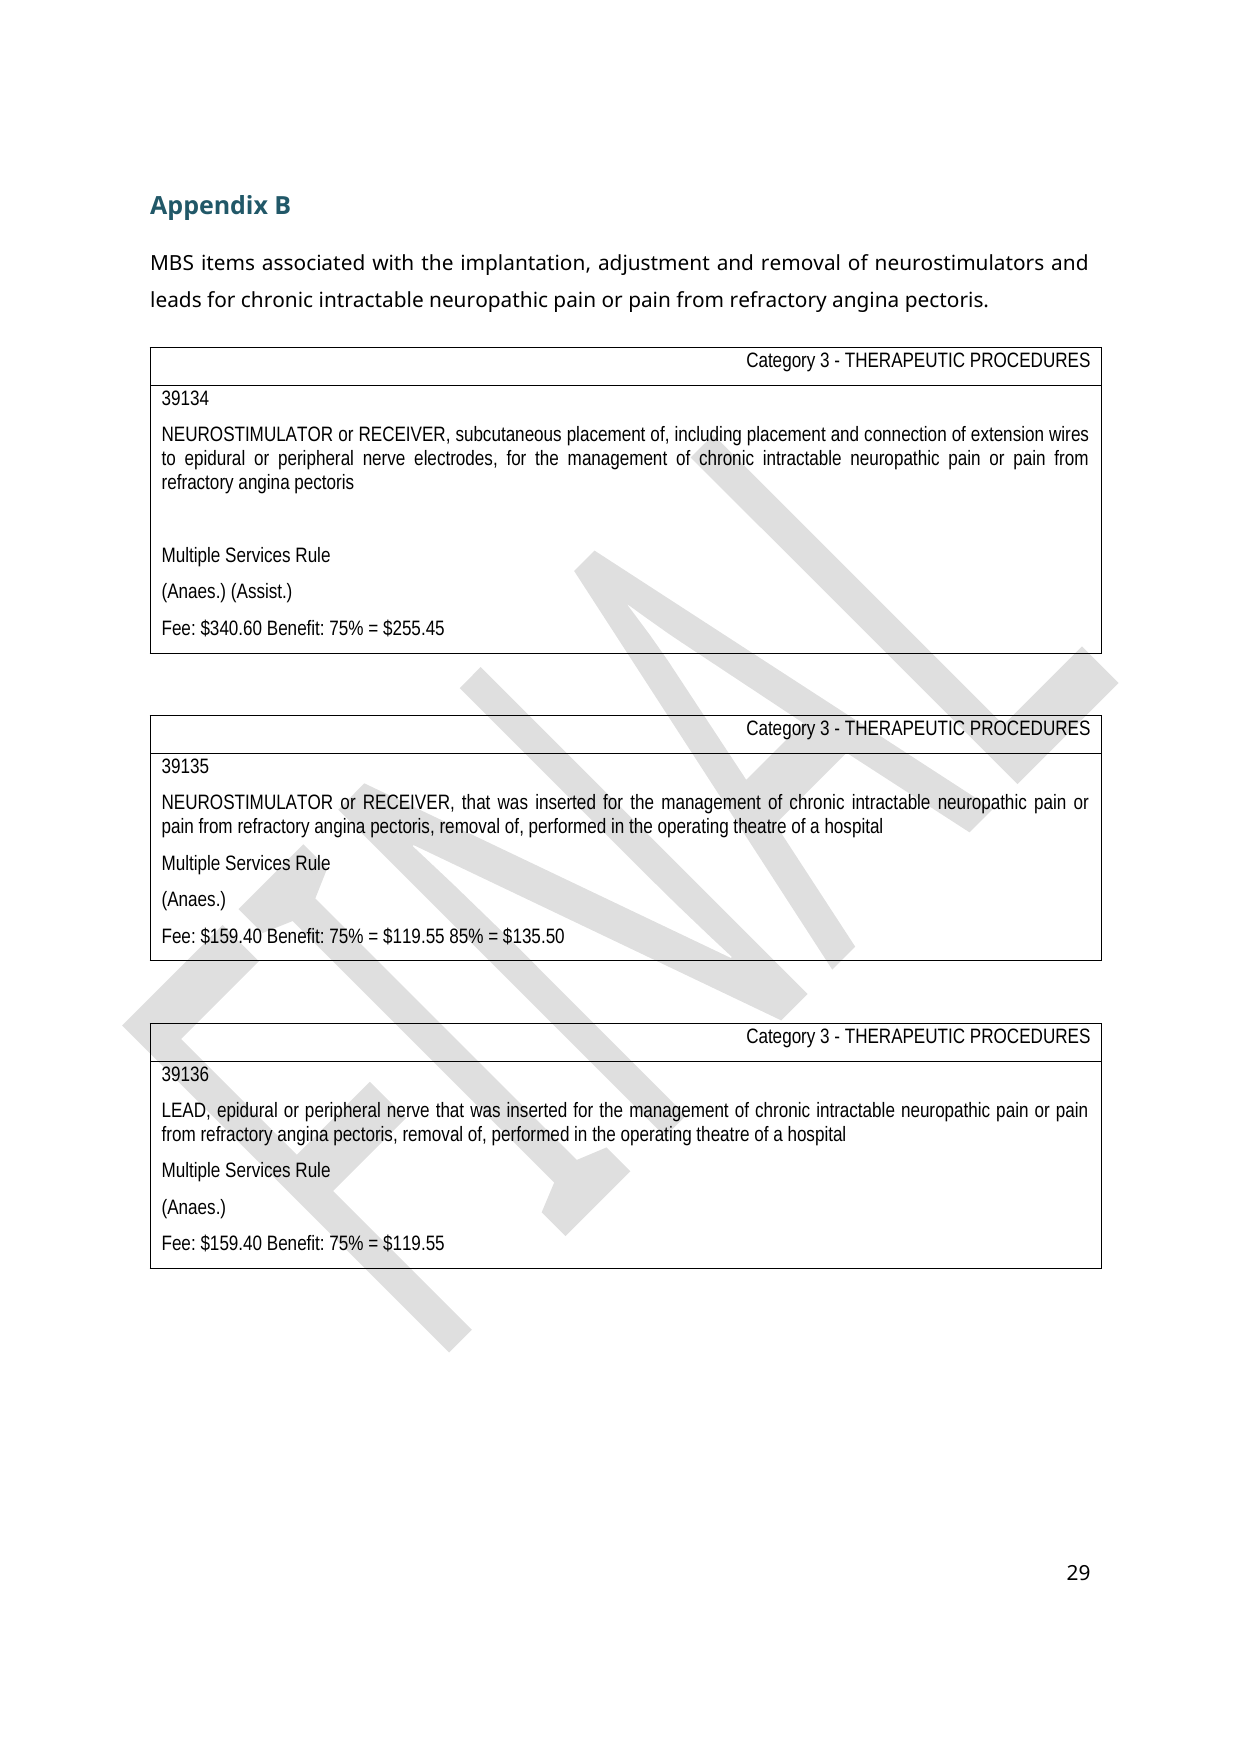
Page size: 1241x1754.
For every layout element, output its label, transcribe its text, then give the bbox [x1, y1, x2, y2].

table_cell 39134 NEUROSTIMULATOR or RECEIVER, subcutaneous placement of, including placement and connection of extension wires to epidural or peripheral nerve electrodes, for the management of chronic intractable neuropathic pain or pain from refractory angina pectoris Multiple Services Rule (Anaes.) (Assist.) Fee: $340.60 Benefit: 75% = $255.45 [151, 386, 1101, 652]
table_cell 39136 LEAD, epidural or peripheral nerve that was inserted for the management of chronic intractable neuropathic pain or pain from refractory angina pectoris, removal of, performed in the operating theatre of a hospital Multiple Services Rule (Anaes.) Fee: $159.40 Benefit: 75% = $119.55 [151, 1062, 1101, 1268]
table_header Category 3 - THERAPEUTIC PROCEDURES [151, 1024, 1101, 1061]
subtitle Appendix B [150, 187, 1090, 222]
table_header Category 3 - THERAPEUTIC PROCEDURES [151, 348, 1101, 385]
text MBS items associated with the implantation, adjustment and removal of neurostimulators and leads for chronic intractable neuropathic pain or pain from refractory angina pectoris. [150, 248, 1090, 314]
table_header Category 3 - THERAPEUTIC PROCEDURES [151, 716, 1101, 753]
table_cell 39135 NEUROSTIMULATOR or RECEIVER, that was inserted for the management of chronic intractable neuropathic pain or pain from refractory angina pectoris, removal of, performed in the operating theatre of a hospital Multiple Services Rule (Anaes.) Fee: $159.40 Benefit: 75% = $119.55 85% = $135.50 [151, 754, 1101, 960]
